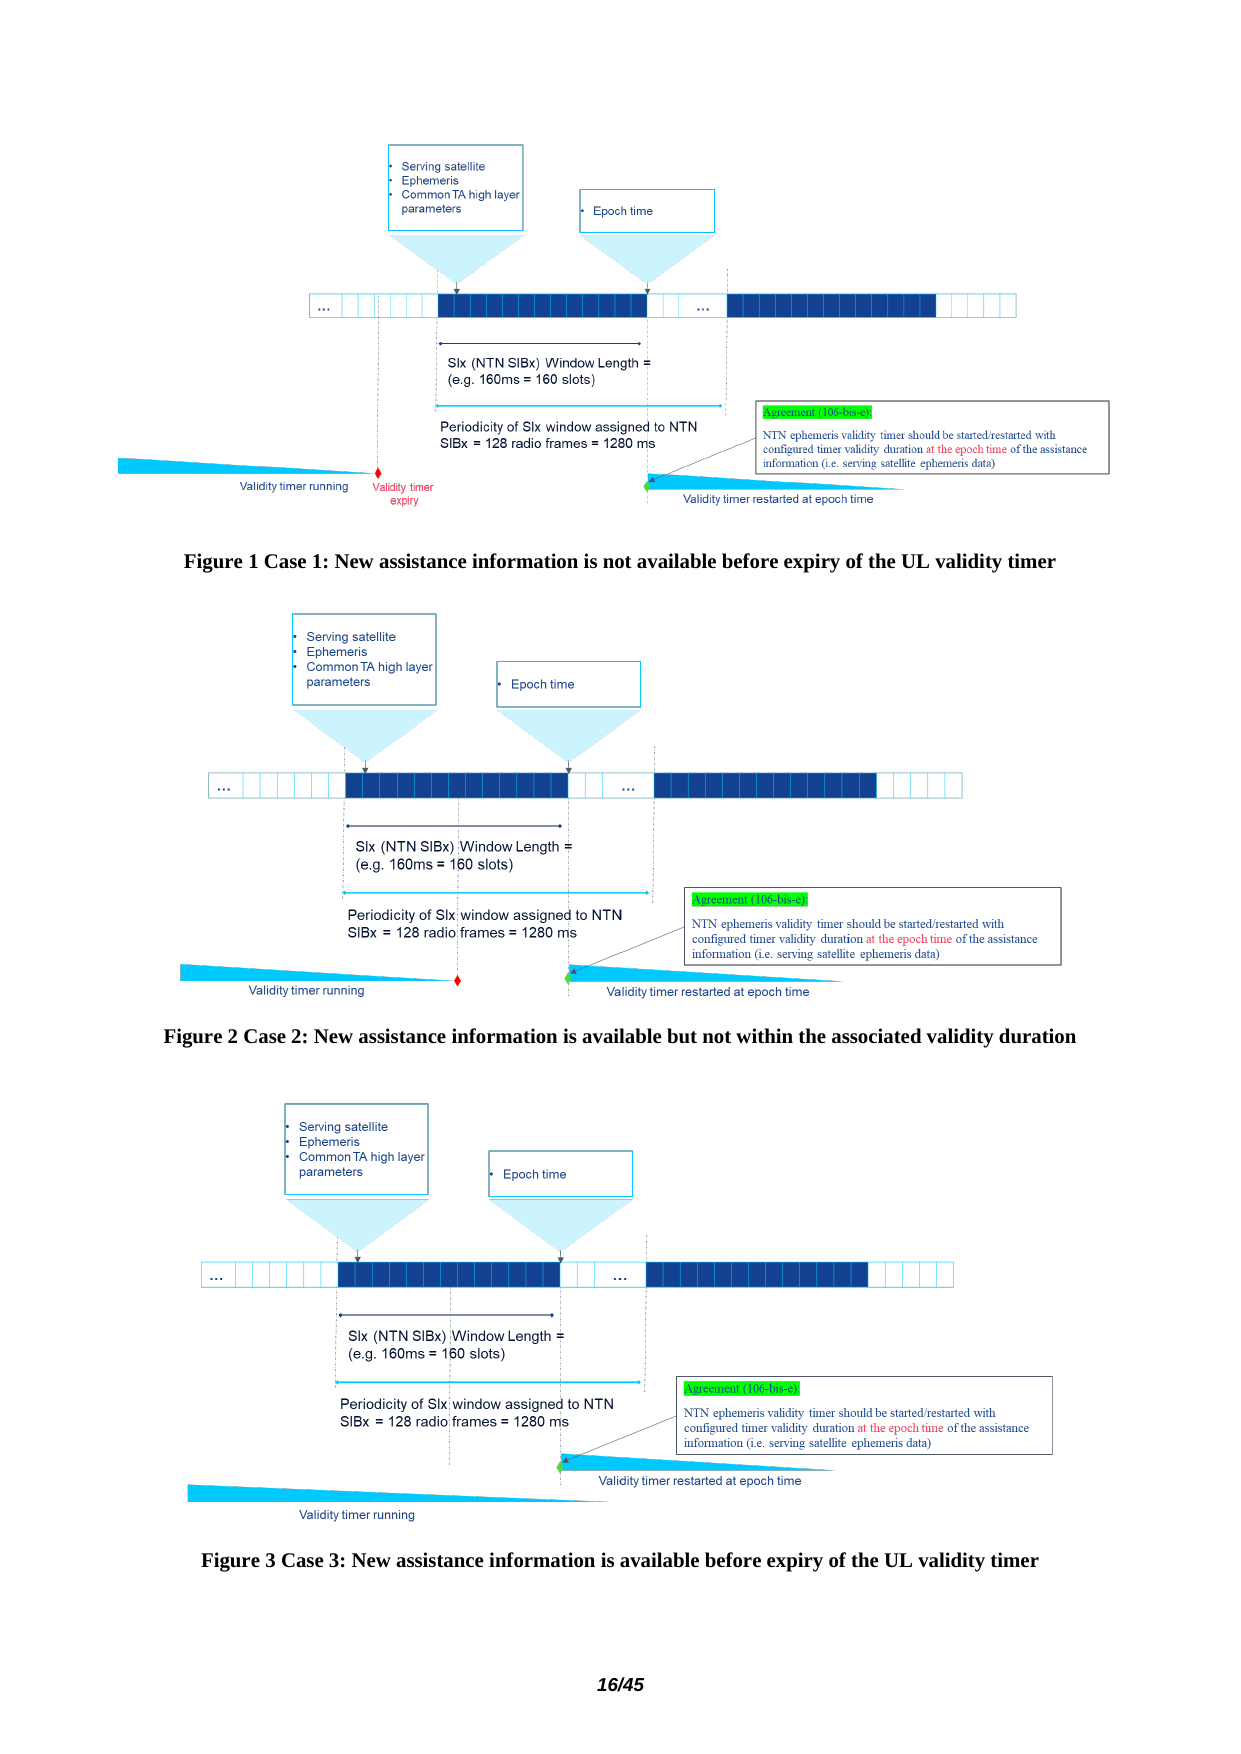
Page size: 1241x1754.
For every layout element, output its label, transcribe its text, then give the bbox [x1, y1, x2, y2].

picture [165, 585, 1075, 1006]
text Figure 2 Case 2: New assistance information is available but not within the associated validity duration [118, 1024, 1122, 1048]
picture [187, 1103, 1053, 1529]
text Figure 3 Case 3: New assistance information is available before expiry of the UL validity timer [118, 1548, 1122, 1572]
picture [118, 118, 1123, 513]
text Figure 1 Case 1: New assistance information is not available before expiry of the UL validity timer [118, 549, 1122, 573]
